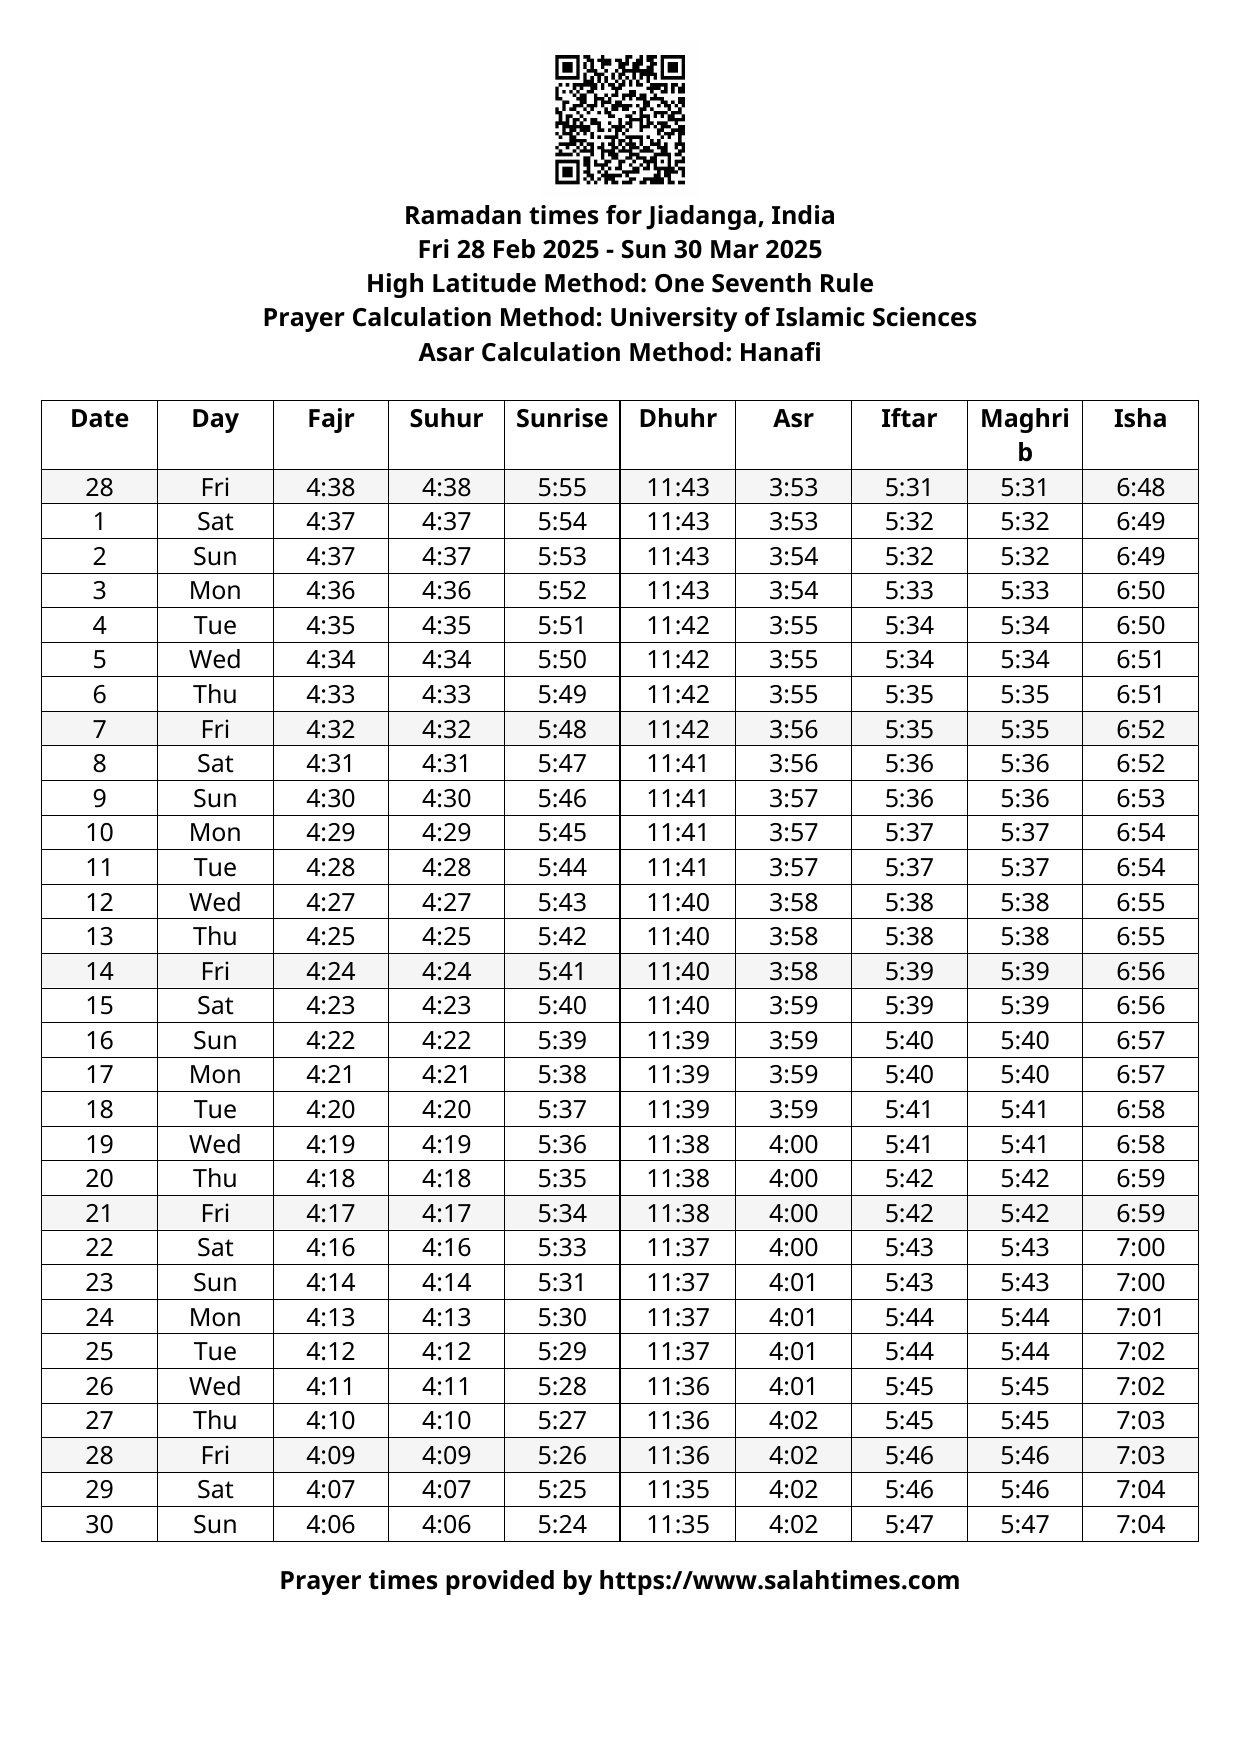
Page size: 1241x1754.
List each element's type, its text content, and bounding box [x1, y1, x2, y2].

table_cell 5:40 [968, 1058, 1082, 1091]
table_cell 21 [42, 1196, 157, 1229]
table_cell 4:29 [389, 816, 504, 849]
table_cell 19 [42, 1127, 157, 1160]
table_cell 4:07 [274, 1473, 388, 1506]
table_cell 5:41 [852, 1127, 967, 1160]
table_cell Wed [158, 1127, 273, 1160]
table_cell 5:36 [968, 781, 1082, 814]
table_cell 3:53 [736, 470, 851, 503]
table_cell 5:43 [968, 1265, 1082, 1299]
table_cell 24 [42, 1300, 157, 1333]
table_cell 4:35 [274, 608, 388, 642]
table_cell 6:50 [1083, 608, 1198, 642]
table_cell 11:36 [621, 1369, 735, 1402]
table_cell 2 [42, 539, 157, 572]
table_cell 5:34 [968, 608, 1082, 642]
table_cell 5:38 [968, 885, 1082, 918]
table_header Fajr [274, 401, 388, 469]
table_cell 4:00 [736, 1231, 851, 1264]
table_cell 5:41 [968, 1127, 1082, 1160]
table_cell 11:36 [621, 1438, 735, 1472]
table_cell 4:28 [274, 850, 388, 884]
table_cell 5:25 [505, 1473, 619, 1506]
table_cell 11:43 [621, 470, 735, 503]
table_cell 7:00 [1083, 1265, 1198, 1299]
table_cell 5:40 [505, 989, 619, 1022]
table_cell 4:19 [389, 1127, 504, 1160]
table_cell Sun [158, 781, 273, 814]
table_cell 6:52 [1083, 712, 1198, 745]
table_cell 5:39 [852, 989, 967, 1022]
text Fri 28 Feb 2025 - Sun 30 Mar 2025 [42, 232, 1198, 266]
table_cell 11:40 [621, 954, 735, 987]
table_cell 4:31 [274, 746, 388, 780]
table_cell 5:45 [968, 1404, 1082, 1437]
table_cell 5:46 [968, 1473, 1082, 1506]
table_cell 4:00 [736, 1127, 851, 1160]
table_cell Sat [158, 746, 273, 780]
table_cell 7:04 [1083, 1507, 1198, 1541]
table_cell Tue [158, 608, 273, 642]
table_cell 5:35 [852, 677, 967, 711]
table_cell 4:24 [389, 954, 504, 987]
table_cell 5:37 [852, 850, 967, 884]
table_cell 4:07 [389, 1473, 504, 1506]
table_cell 4:16 [274, 1231, 388, 1264]
table_cell 6:50 [1083, 574, 1198, 607]
table_cell 4:30 [389, 781, 504, 814]
table_cell 5:32 [968, 504, 1082, 538]
table_cell Tue [158, 1092, 273, 1126]
table_cell 4:33 [274, 677, 388, 711]
table_cell 3:58 [736, 954, 851, 987]
table_cell 5:40 [968, 1023, 1082, 1057]
table_cell 4:11 [274, 1369, 388, 1402]
table_cell 5:32 [968, 539, 1082, 572]
table_cell 4:01 [736, 1265, 851, 1299]
table_cell 4:00 [736, 1161, 851, 1195]
table_cell 5:36 [852, 746, 967, 780]
table_cell 3:55 [736, 643, 851, 676]
table_cell Mon [158, 816, 273, 849]
table_cell 11:37 [621, 1265, 735, 1299]
table_cell 4:01 [736, 1334, 851, 1368]
table_cell 11:37 [621, 1231, 735, 1264]
table_cell 5:30 [505, 1300, 619, 1333]
table_cell 23 [42, 1265, 157, 1299]
table_cell 11:42 [621, 608, 735, 642]
table_cell 6:57 [1083, 1058, 1198, 1091]
table_cell 11:37 [621, 1300, 735, 1333]
table_cell 6:59 [1083, 1161, 1198, 1195]
table_cell 5:42 [852, 1161, 967, 1195]
table_cell Sat [158, 1231, 273, 1264]
table_cell 5:37 [505, 1092, 619, 1126]
table_cell 4:32 [389, 712, 504, 745]
table_cell 5:47 [505, 746, 619, 780]
table_cell 6:55 [1083, 919, 1198, 953]
table_cell Mon [158, 1058, 273, 1091]
table_cell 5:47 [852, 1507, 967, 1541]
table_cell 4:12 [389, 1334, 504, 1368]
table_cell 5:37 [968, 816, 1082, 849]
table_cell 5:27 [505, 1404, 619, 1437]
table_cell 5 [42, 643, 157, 676]
table_cell 5:46 [968, 1438, 1082, 1472]
table_cell 4:38 [389, 470, 504, 503]
table_cell 11:42 [621, 712, 735, 745]
table_cell 5:46 [852, 1438, 967, 1472]
table_cell 4:31 [389, 746, 504, 780]
table_cell 29 [42, 1473, 157, 1506]
table_cell 5:43 [505, 885, 619, 918]
table_cell 11:35 [621, 1507, 735, 1541]
table_cell 4:01 [736, 1300, 851, 1333]
table_cell 3 [42, 574, 157, 607]
table_cell 4:27 [274, 885, 388, 918]
table_cell 4:02 [736, 1438, 851, 1472]
table_cell 5:42 [852, 1196, 967, 1229]
table_header Day [158, 401, 273, 469]
table_cell 4:37 [274, 504, 388, 538]
table_cell 5:37 [852, 816, 967, 849]
table_cell 4:14 [389, 1265, 504, 1299]
table_cell 11:40 [621, 885, 735, 918]
table_cell 5:39 [852, 954, 967, 987]
table_cell 5:34 [852, 643, 967, 676]
table_cell 4:28 [389, 850, 504, 884]
table_cell 6:59 [1083, 1196, 1198, 1229]
table_cell 5:44 [968, 1300, 1082, 1333]
table_cell 5:44 [505, 850, 619, 884]
table_cell 6:58 [1083, 1127, 1198, 1160]
table_cell 17 [42, 1058, 157, 1091]
table_cell 5:35 [505, 1161, 619, 1195]
table_cell 11:43 [621, 539, 735, 572]
table_cell 5:32 [852, 504, 967, 538]
table_cell Thu [158, 919, 273, 953]
table_cell 5:46 [505, 781, 619, 814]
table_cell 5:36 [968, 746, 1082, 780]
table_cell 4 [42, 608, 157, 642]
table_cell Wed [158, 1369, 273, 1402]
table_cell 5:46 [852, 1473, 967, 1506]
table_cell 3:58 [736, 885, 851, 918]
table_cell 4:24 [274, 954, 388, 987]
table_cell 3:57 [736, 781, 851, 814]
table_cell 4:21 [389, 1058, 504, 1091]
table_cell Mon [158, 1300, 273, 1333]
table_cell Sun [158, 1023, 273, 1057]
table_cell 11:41 [621, 850, 735, 884]
table_cell 4:23 [274, 989, 388, 1022]
table_cell 11:43 [621, 504, 735, 538]
table_cell 5:34 [852, 608, 967, 642]
table_cell 11:42 [621, 677, 735, 711]
table_cell 5:32 [852, 539, 967, 572]
table_cell 4:35 [389, 608, 504, 642]
table_cell 4:17 [389, 1196, 504, 1229]
table_cell Sat [158, 504, 273, 538]
table_cell Sat [158, 989, 273, 1022]
table_cell 5:50 [505, 643, 619, 676]
table_cell 5:42 [505, 919, 619, 953]
table_cell 6:52 [1083, 746, 1198, 780]
table_cell Tue [158, 850, 273, 884]
table_cell 4:02 [736, 1473, 851, 1506]
table_cell 5:36 [852, 781, 967, 814]
table_cell 5:55 [505, 470, 619, 503]
table_cell 4:10 [389, 1404, 504, 1437]
table_cell 5:35 [968, 712, 1082, 745]
table_cell 4:36 [274, 574, 388, 607]
table_cell 3:54 [736, 574, 851, 607]
table_cell 14 [42, 954, 157, 987]
table_cell 4:06 [389, 1507, 504, 1541]
table_cell 3:59 [736, 1092, 851, 1126]
table_cell 4:20 [274, 1092, 388, 1126]
table_cell Fri [158, 1438, 273, 1472]
table_cell 7:02 [1083, 1334, 1198, 1368]
table_cell 5:42 [968, 1196, 1082, 1229]
table_cell 6:54 [1083, 850, 1198, 884]
table_cell 5:38 [505, 1058, 619, 1091]
table_cell 11:41 [621, 781, 735, 814]
table_cell 5:45 [852, 1404, 967, 1437]
table_cell 5:53 [505, 539, 619, 572]
table_cell 5:43 [968, 1231, 1082, 1264]
table_cell 4:33 [389, 677, 504, 711]
table_cell 5:45 [505, 816, 619, 849]
table_cell Fri [158, 470, 273, 503]
table_header Sunrise [505, 401, 619, 469]
table_cell 4:36 [389, 574, 504, 607]
table_cell 5:39 [968, 989, 1082, 1022]
table_cell 4:37 [274, 539, 388, 572]
table_cell 11:43 [621, 574, 735, 607]
table_cell 25 [42, 1334, 157, 1368]
table_cell 4:01 [736, 1369, 851, 1402]
table_cell 5:24 [505, 1507, 619, 1541]
table_cell 10 [42, 816, 157, 849]
table_cell 4:25 [274, 919, 388, 953]
table_cell 4:19 [274, 1127, 388, 1160]
table_cell 27 [42, 1404, 157, 1437]
table_cell 4:22 [389, 1023, 504, 1057]
table_header Date [42, 401, 157, 469]
table_cell 3:56 [736, 746, 851, 780]
table_cell 5:45 [852, 1369, 967, 1402]
table_cell 6:49 [1083, 504, 1198, 538]
table_cell 6:56 [1083, 989, 1198, 1022]
table_cell 4:22 [274, 1023, 388, 1057]
table_cell Wed [158, 885, 273, 918]
table_cell 5:44 [852, 1334, 967, 1368]
table_cell 7:02 [1083, 1369, 1198, 1402]
table_cell 6:57 [1083, 1023, 1198, 1057]
table_cell 4:30 [274, 781, 388, 814]
table_cell 6:56 [1083, 954, 1198, 987]
table_header Isha [1083, 401, 1198, 469]
table_cell 6 [42, 677, 157, 711]
table_cell 12 [42, 885, 157, 918]
table_cell 13 [42, 919, 157, 953]
table_cell Fri [158, 954, 273, 987]
table_cell 5:28 [505, 1369, 619, 1402]
table_cell 20 [42, 1161, 157, 1195]
table_cell 9 [42, 781, 157, 814]
table_cell Sat [158, 1473, 273, 1506]
table_cell 5:33 [505, 1231, 619, 1264]
table_cell 11 [42, 850, 157, 884]
table_cell 4:21 [274, 1058, 388, 1091]
table_cell 5:43 [852, 1231, 967, 1264]
table_cell 5:39 [968, 954, 1082, 987]
table_cell 11:41 [621, 816, 735, 849]
text Prayer Calculation Method: University of Islamic Sciences [42, 300, 1198, 334]
table_cell 11:37 [621, 1334, 735, 1368]
table_cell 7:00 [1083, 1231, 1198, 1264]
table_cell 4:12 [274, 1334, 388, 1368]
table_cell 11:35 [621, 1473, 735, 1506]
table_cell 11:38 [621, 1161, 735, 1195]
table_cell 5:51 [505, 608, 619, 642]
table_cell 11:38 [621, 1127, 735, 1160]
table_cell 3:55 [736, 677, 851, 711]
table_cell 5:39 [505, 1023, 619, 1057]
text High Latitude Method: One Seventh Rule [42, 266, 1198, 300]
table_cell 5:35 [852, 712, 967, 745]
table_cell 6:51 [1083, 643, 1198, 676]
table_cell 22 [42, 1231, 157, 1264]
table_cell 15 [42, 989, 157, 1022]
table_cell 5:37 [968, 850, 1082, 884]
table_cell 3:57 [736, 850, 851, 884]
table_cell 28 [42, 1438, 157, 1472]
table_cell 5:40 [852, 1058, 967, 1091]
table_cell 3:58 [736, 919, 851, 953]
table_cell 3:54 [736, 539, 851, 572]
table_cell 7:03 [1083, 1404, 1198, 1437]
table_cell 3:56 [736, 712, 851, 745]
table_cell 4:18 [274, 1161, 388, 1195]
table_cell 5:41 [505, 954, 619, 987]
table_cell 11:39 [621, 1023, 735, 1057]
table_cell 5:42 [968, 1161, 1082, 1195]
table_cell 5:31 [852, 470, 967, 503]
table_cell 11:38 [621, 1196, 735, 1229]
table_cell 4:27 [389, 885, 504, 918]
table_cell 11:40 [621, 919, 735, 953]
table_cell 4:34 [274, 643, 388, 676]
table_cell Fri [158, 1196, 273, 1229]
table_cell 6:58 [1083, 1092, 1198, 1126]
table_cell 8 [42, 746, 157, 780]
table_cell 5:41 [968, 1092, 1082, 1126]
table_cell 3:59 [736, 1023, 851, 1057]
table_cell 4:25 [389, 919, 504, 953]
table_cell 5:38 [852, 885, 967, 918]
picture [542, 41, 699, 198]
table_header Maghrib [968, 401, 1082, 469]
table_cell 30 [42, 1507, 157, 1541]
table_cell Sun [158, 1265, 273, 1299]
table_cell 4:10 [274, 1404, 388, 1437]
table_cell 4:37 [389, 539, 504, 572]
table_cell 6:54 [1083, 816, 1198, 849]
table_cell 16 [42, 1023, 157, 1057]
table_cell 11:40 [621, 989, 735, 1022]
table_cell 11:39 [621, 1058, 735, 1091]
table_cell 6:49 [1083, 539, 1198, 572]
table_cell 4:16 [389, 1231, 504, 1264]
table_cell 5:48 [505, 712, 619, 745]
table_cell 4:02 [736, 1507, 851, 1541]
table_cell 4:17 [274, 1196, 388, 1229]
table_cell Fri [158, 712, 273, 745]
table_cell 3:55 [736, 608, 851, 642]
table_cell Wed [158, 643, 273, 676]
table_cell 4:13 [274, 1300, 388, 1333]
table_cell 5:54 [505, 504, 619, 538]
table_header Iftar [852, 401, 967, 469]
table_cell 5:31 [968, 470, 1082, 503]
table_cell 5:40 [852, 1023, 967, 1057]
table_cell 5:34 [505, 1196, 619, 1229]
table_cell 5:26 [505, 1438, 619, 1472]
table_cell 6:51 [1083, 677, 1198, 711]
table_cell 11:42 [621, 643, 735, 676]
table_cell 11:36 [621, 1404, 735, 1437]
table_cell 4:02 [736, 1404, 851, 1437]
table_cell 26 [42, 1369, 157, 1402]
table_cell 4:34 [389, 643, 504, 676]
table_cell 7 [42, 712, 157, 745]
table_cell 4:00 [736, 1196, 851, 1229]
table_cell 5:41 [852, 1092, 967, 1126]
table_cell 4:09 [274, 1438, 388, 1472]
table_cell Thu [158, 677, 273, 711]
table_cell Mon [158, 574, 273, 607]
table_cell 5:38 [968, 919, 1082, 953]
table_cell 1 [42, 504, 157, 538]
table_cell 4:38 [274, 470, 388, 503]
table_cell Thu [158, 1161, 273, 1195]
table_cell Sun [158, 1507, 273, 1541]
table_cell Tue [158, 1334, 273, 1368]
table_cell 4:20 [389, 1092, 504, 1126]
table_cell 11:41 [621, 746, 735, 780]
table_cell 4:23 [389, 989, 504, 1022]
table_cell 5:52 [505, 574, 619, 607]
table_cell 7:04 [1083, 1473, 1198, 1506]
table_cell 5:49 [505, 677, 619, 711]
table_cell 28 [42, 470, 157, 503]
table_cell 6:48 [1083, 470, 1198, 503]
table_cell 5:44 [968, 1334, 1082, 1368]
table_cell 5:29 [505, 1334, 619, 1368]
table_cell Thu [158, 1404, 273, 1437]
table_cell 3:59 [736, 1058, 851, 1091]
table_header Dhuhr [621, 401, 735, 469]
table_cell 7:01 [1083, 1300, 1198, 1333]
text Asar Calculation Method: Hanafi [42, 334, 1198, 368]
table_cell 6:53 [1083, 781, 1198, 814]
table_cell 5:33 [852, 574, 967, 607]
table_cell 3:57 [736, 816, 851, 849]
table_cell 4:29 [274, 816, 388, 849]
table_cell 5:34 [968, 643, 1082, 676]
table_cell 4:18 [389, 1161, 504, 1195]
table_header Asr [736, 401, 851, 469]
table_cell 4:09 [389, 1438, 504, 1472]
table_cell Sun [158, 539, 273, 572]
table_cell 5:36 [505, 1127, 619, 1160]
table_cell 4:06 [274, 1507, 388, 1541]
table_cell 3:59 [736, 989, 851, 1022]
table_cell 7:03 [1083, 1438, 1198, 1472]
text Ramadan times for Jiadanga, India [42, 198, 1198, 232]
table_cell 4:13 [389, 1300, 504, 1333]
table_cell 5:45 [968, 1369, 1082, 1402]
table_cell 5:47 [968, 1507, 1082, 1541]
table_cell 5:44 [852, 1300, 967, 1333]
text Prayer times provided by https://www.salahtimes.com [42, 1563, 1198, 1597]
table_cell 4:37 [389, 504, 504, 538]
table_cell 18 [42, 1092, 157, 1126]
table_header Suhur [389, 401, 504, 469]
table_cell 4:14 [274, 1265, 388, 1299]
table_cell 5:33 [968, 574, 1082, 607]
table_cell 5:31 [505, 1265, 619, 1299]
table_cell 3:53 [736, 504, 851, 538]
table_cell 4:11 [389, 1369, 504, 1402]
table_cell 4:32 [274, 712, 388, 745]
table_cell 5:43 [852, 1265, 967, 1299]
table_cell 6:55 [1083, 885, 1198, 918]
table_cell 5:35 [968, 677, 1082, 711]
table_cell 5:38 [852, 919, 967, 953]
table_cell 11:39 [621, 1092, 735, 1126]
